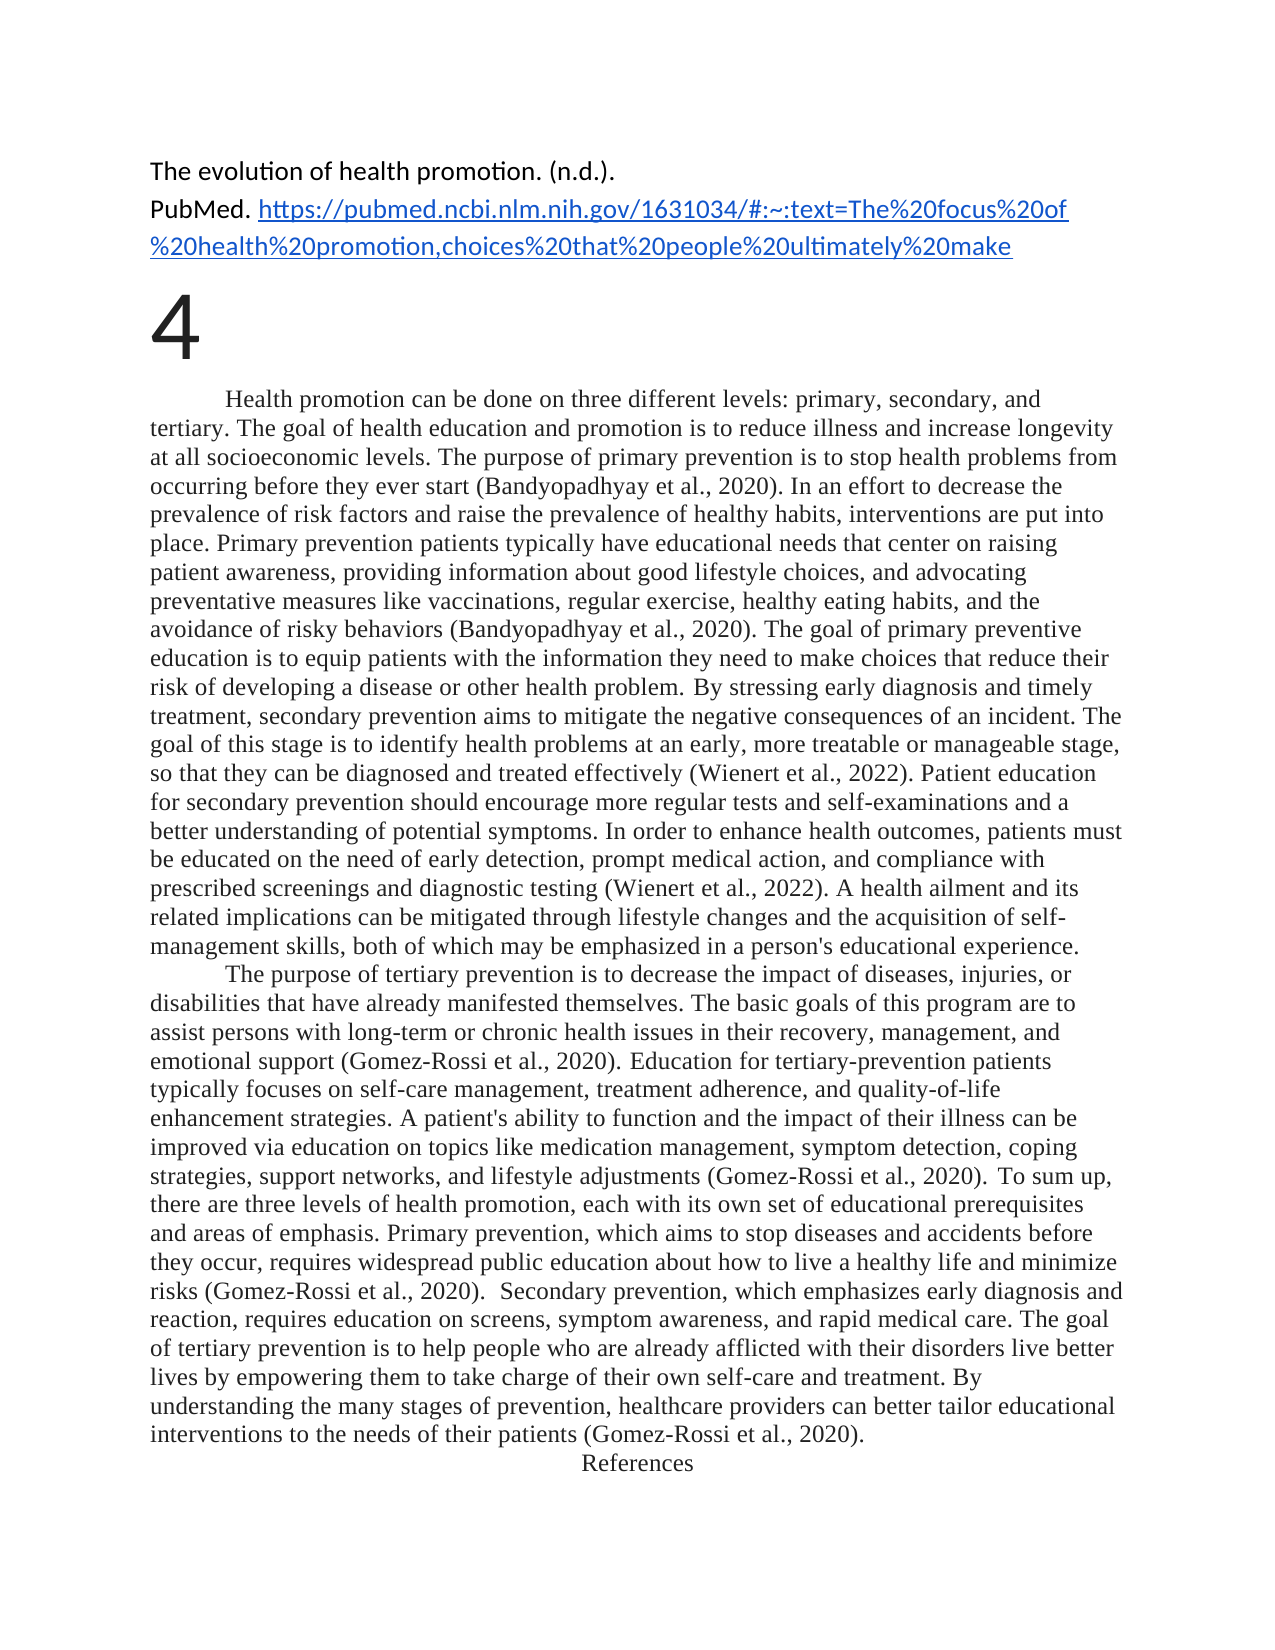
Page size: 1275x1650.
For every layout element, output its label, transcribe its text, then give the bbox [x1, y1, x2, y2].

text The evolution of health promotion. (n.d.). PubMed. https://pubmed.ncbi.nlm.nih.gov/1631034/#:~:text=The%20focus%20of%20health%20promotion,choices%20that%20people%20ultimately%20make [150, 150, 1125, 262]
text The purpose of tertiary prevention is to decrease the impact of diseases, injuries, or disabilities that have already manifested themselves. The basic goals of this program are to assist persons with long-term or chronic health issues in their recovery, management, and emotional support (Gomez-Rossi et al., 2020). Education for tertiary-prevention patients typically focuses on self-care management, treatment adherence, and quality-of-life enhancement strategies. A patient's ability to function and the impact of their illness can be improved via education on topics like medication management, symptom detection, coping strategies, support networks, and lifestyle adjustments (Gomez-Rossi et al., 2020). To sum up, there are three levels of health promotion, each with its own set of educational prerequisites and areas of emphasis. Primary prevention, which aims to stop diseases and accidents before they occur, requires widespread public education about how to live a healthy life and minimize risks (Gomez-Rossi et al., 2020). Secondary prevention, which emphasizes early diagnosis and reaction, requires education on screens, symptom awareness, and rapid medical care. The goal of tertiary prevention is to help people who are already afflicted with their disorders live better lives by empowering them to take charge of their own self-care and treatment. By understanding the many stages of prevention, healthcare providers can better tailor educational interventions to the needs of their patients (Gomez-Rossi et al., 2020). [150, 959, 1125, 1448]
text Health promotion can be done on three different levels: primary, secondary, and tertiary. The goal of health education and promotion is to reduce illness and increase longevity at all socioeconomic levels. The purpose of primary prevention is to stop health problems from occurring before they ever start (Bandyopadhyay et al., 2020). In an effort to decrease the prevalence of risk factors and raise the prevalence of healthy habits, interventions are put into place. Primary prevention patients typically have educational needs that center on raising patient awareness, providing information about good lifestyle choices, and advocating preventative measures like vaccinations, regular exercise, healthy eating habits, and the avoidance of risky behaviors (Bandyopadhyay et al., 2020). The goal of primary preventive education is to equip patients with the information they need to make choices that reduce their risk of developing a disease or other health problem. By stressing early diagnosis and timely treatment, secondary prevention aims to mitigate the negative consequences of an incident. The goal of this stage is to identify health problems at an early, more treatable or manageable stage, so that they can be diagnosed and treated effectively (Wienert et al., 2022). Patient education for secondary prevention should encourage more regular tests and self-examinations and a better understanding of potential symptoms. In order to enhance health outcomes, patients must be educated on the need of early detection, prompt medical action, and compliance with prescribed screenings and diagnostic testing (Wienert et al., 2022). A health ailment and its related implications can be mitigated through lifestyle changes and the acquisition of self-management skills, both of which may be emphasized in a person's educational experience. [150, 384, 1125, 959]
text 4 [150, 262, 1125, 384]
text References [150, 1448, 1125, 1477]
